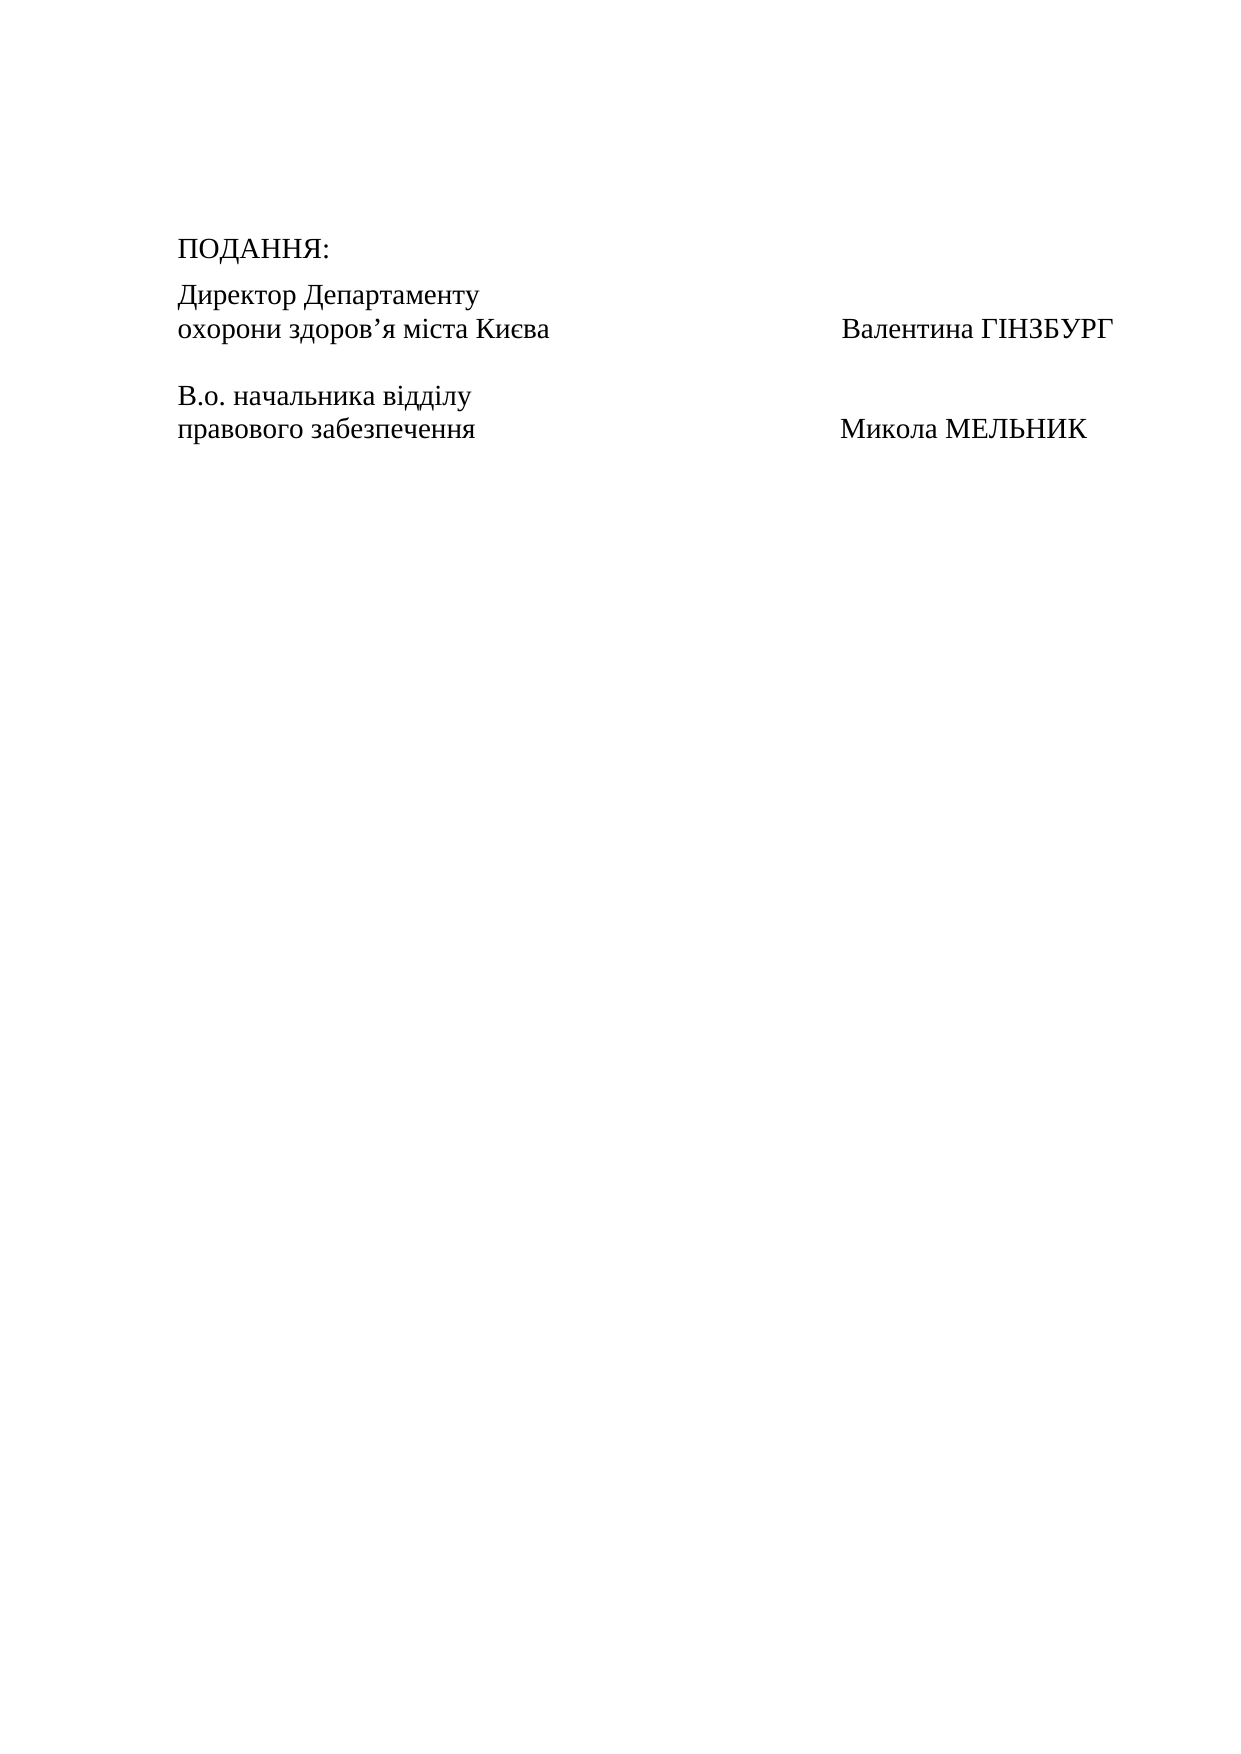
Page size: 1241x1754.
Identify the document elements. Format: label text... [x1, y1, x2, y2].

text В.о. начальника відділу [177, 378, 1181, 411]
text охорони здоров’я міста Києва Валентина ГІНЗБУРГ [177, 311, 1181, 344]
text правового забезпечення Микола МЕЛЬНИК [177, 411, 1181, 445]
text Директор Департаменту [177, 277, 1181, 311]
text ПОДАННЯ: [177, 231, 1181, 265]
